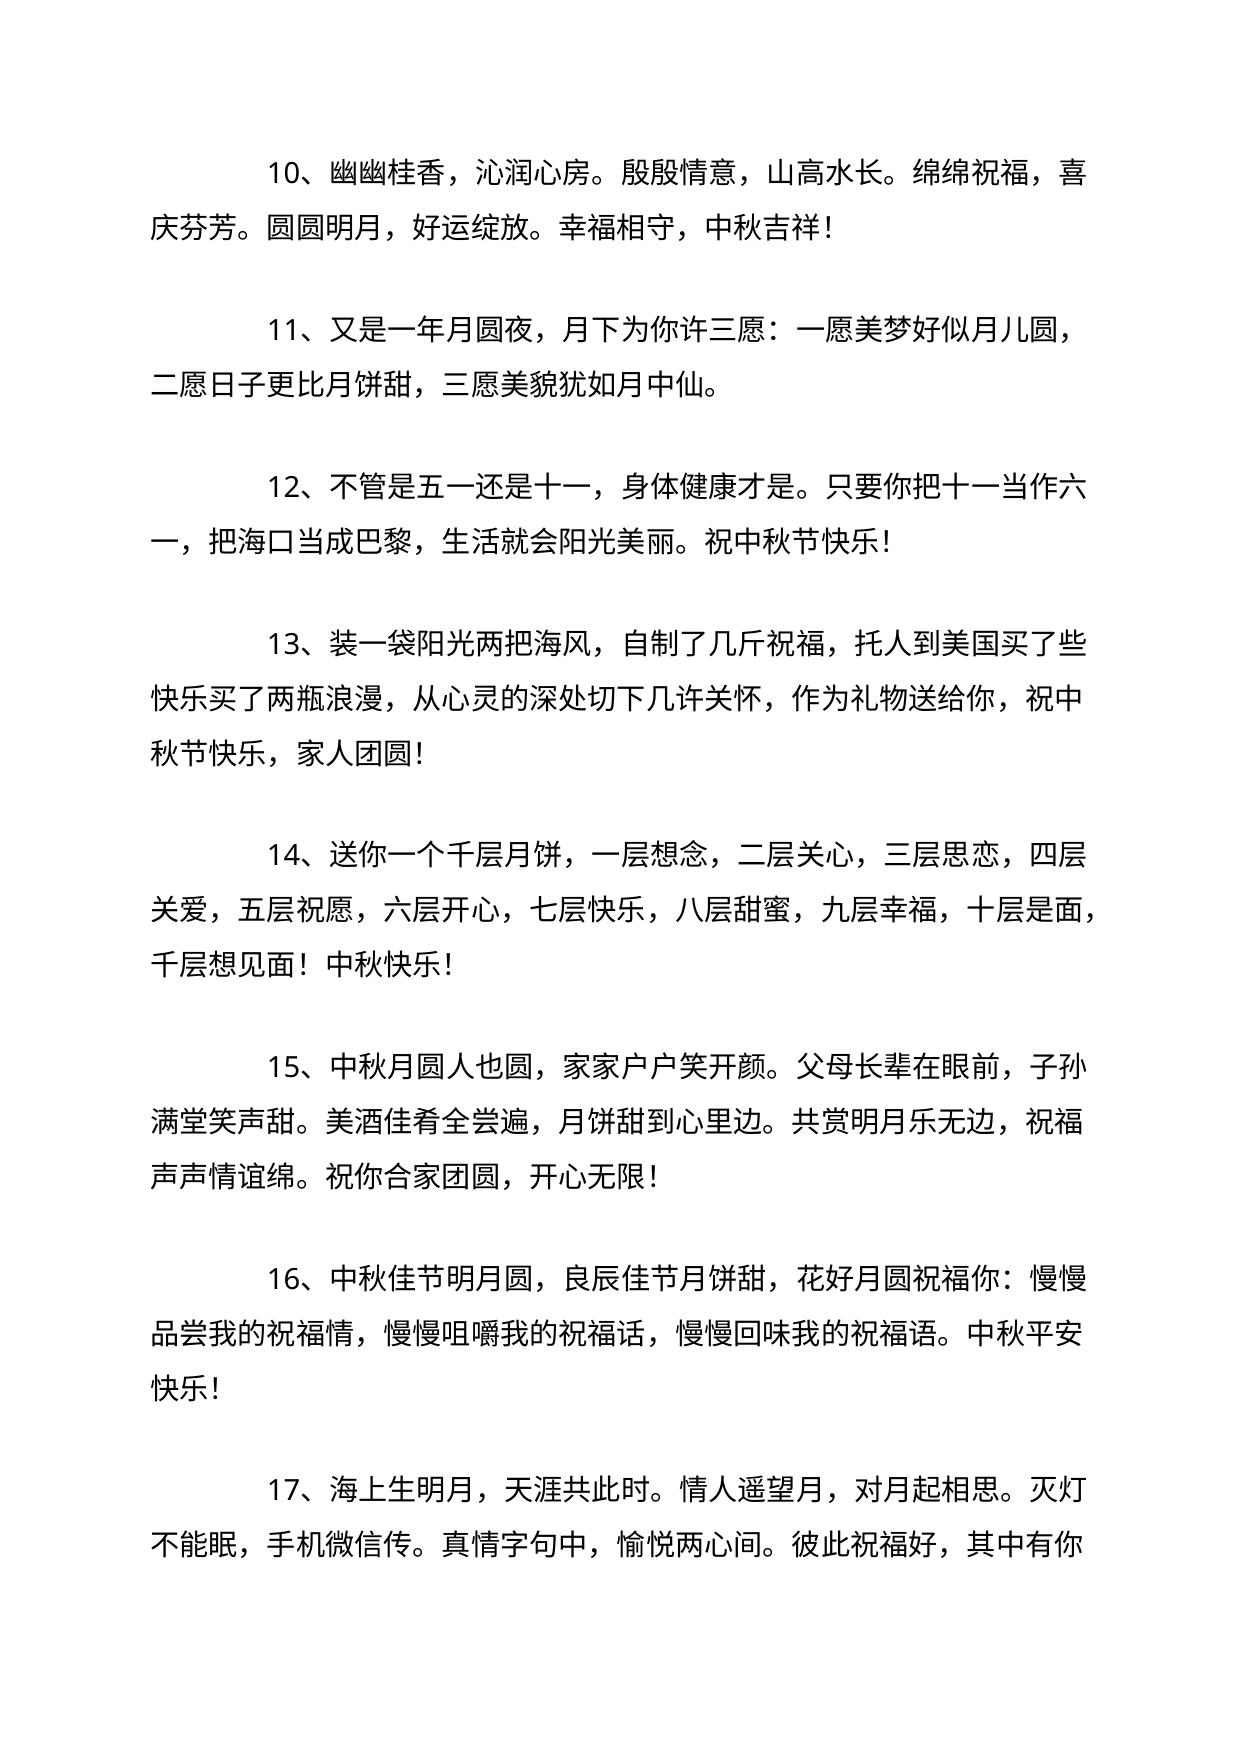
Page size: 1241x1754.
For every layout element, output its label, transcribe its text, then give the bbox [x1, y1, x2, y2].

text 10、幽幽桂香，沁润心房。殷殷情意，山高水长。绵绵祝福，喜庆芬芳。圆圆明月，好运绽放。幸福相守，中秋吉祥！ [150, 150, 1090, 247]
text 16、中秋佳节明月圆，良辰佳节月饼甜，花好月圆祝福你：慢慢品尝我的祝福情，慢慢咀嚼我的祝福话，慢慢回味我的祝福语。中秋平安快乐！ [150, 1255, 1090, 1407]
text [150, 1467, 1090, 1564]
text 14、送你一个千层月饼，一层想念，二层关心，三层思恋，四层关爱，五层祝愿，六层开心，七层快乐，八层甜蜜，九层幸福，十层是面，千层想见面！中秋快乐！ [150, 832, 1090, 984]
text 13、装一袋阳光两把海风，自制了几斤祝福，托人到美国买了些快乐买了两瓶浪漫，从心灵的深处切下几许关怀，作为礼物送给你，祝中秋节快乐，家人团圆！ [150, 620, 1090, 772]
text 12、不管是五一还是十一，身体健康才是。只要你把十一当作六一，把海口当成巴黎，生活就会阳光美丽。祝中秋节快乐！ [150, 463, 1090, 561]
text 11、又是一年月圆夜，月下为你许三愿：一愿美梦好似月儿圆，二愿日子更比月饼甜，三愿美貌犹如月中仙。 [150, 307, 1090, 404]
text 15、中秋月圆人也圆，家家户户笑开颜。父母长辈在眼前，子孙满堂笑声甜。美酒佳肴全尝遍，月饼甜到心里边。共赏明月乐无边，祝福声声情谊绵。祝你合家团圆，开心无限！ [150, 1044, 1090, 1196]
